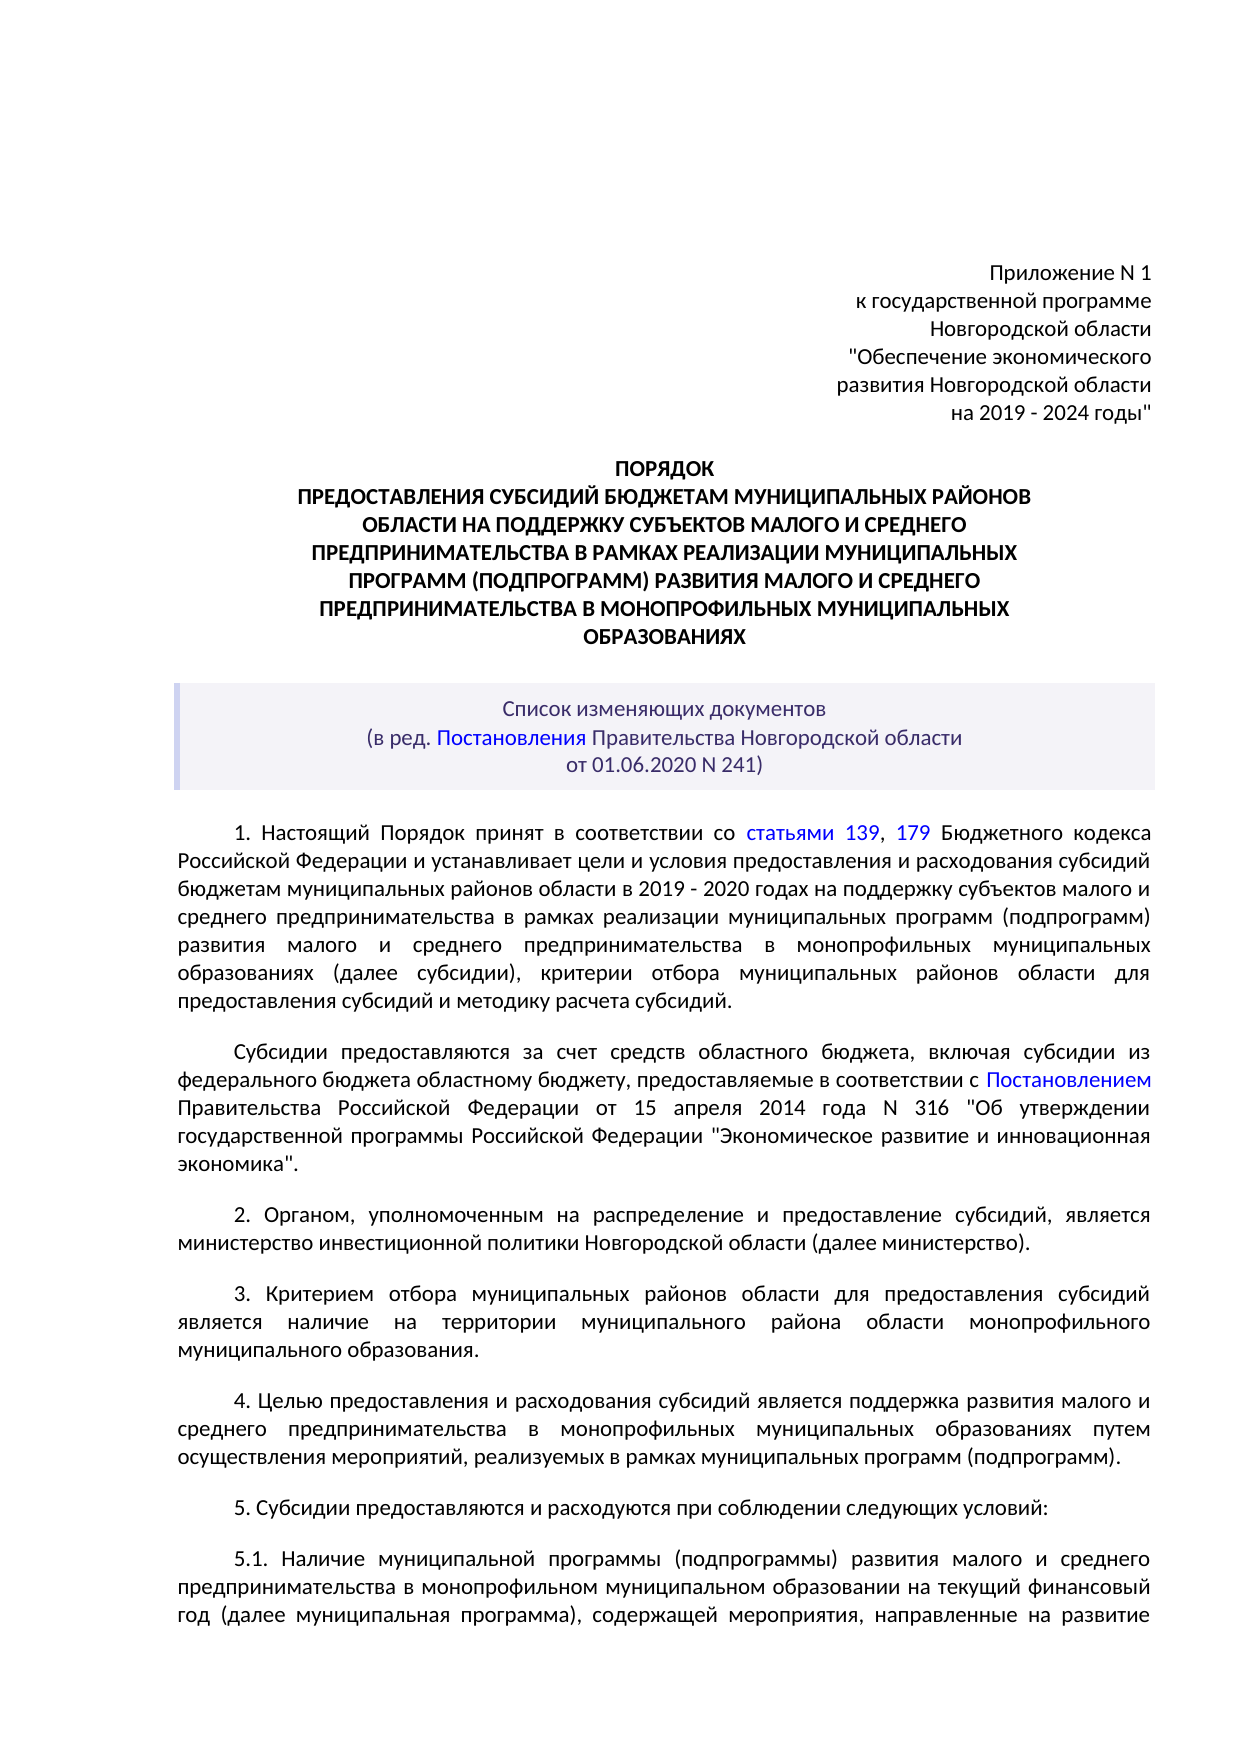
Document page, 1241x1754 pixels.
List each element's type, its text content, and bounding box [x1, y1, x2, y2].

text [177, 1544, 1152, 1628]
title ОБЛАСТИ НА ПОДДЕРЖКУ СУБЪЕКТОВ МАЛОГО И СРЕДНЕГО [177, 510, 1152, 538]
text к государственной программе [177, 286, 1152, 314]
title ПРЕДПРИНИМАТЕЛЬСТВА В МОНОПРОФИЛЬНЫХ МУНИЦИПАЛЬНЫХ [177, 594, 1152, 622]
text 3. Критерием отбора муниципальных районов области для предоставления субсидий является наличие на территории муниципального района области монопрофильного муниципального образования. [177, 1279, 1152, 1363]
title ПРЕДОСТАВЛЕНИЯ СУБСИДИЙ БЮДЖЕТАМ МУНИЦИПАЛЬНЫХ РАЙОНОВ [177, 482, 1152, 510]
text 5. Субсидии предоставляются и расходуются при соблюдении следующих условий: [177, 1493, 1152, 1521]
title ПРОГРАММ (ПОДПРОГРАММ) РАЗВИТИЯ МАЛОГО И СРЕДНЕГО [177, 566, 1152, 594]
text 1. Настоящий Порядок принят в соответствии со статьями 139, 179 Бюджетного кодекса Российской Федерации и устанавливает цели и условия предоставления и расходования субсидий бюджетам муниципальных районов области в 2019 - 2020 годах на поддержку субъектов малого и среднего предпринимательства в рамках реализации муниципальных программ (подпрограмм) развития малого и среднего предпринимательства в монопрофильных муниципальных образованиях (далее субсидии), критерии отбора муниципальных районов области для предоставления субсидий и методику расчета субсидий. [177, 818, 1152, 1014]
text развития Новгородской области [177, 370, 1152, 398]
title ОБРАЗОВАНИЯХ [177, 622, 1152, 651]
text 4. Целью предоставления и расходования субсидий является поддержка развития малого и среднего предпринимательства в монопрофильных муниципальных образованиях путем осуществления мероприятий, реализуемых в рамках муниципальных программ (подпрограмм). [177, 1386, 1152, 1471]
title ПОРЯДОК [177, 454, 1152, 482]
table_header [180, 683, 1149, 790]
text Новгородской области [177, 314, 1152, 342]
text "Обеспечение экономического [177, 342, 1152, 370]
text Приложение N 1 [177, 258, 1152, 286]
text 2. Органом, уполномоченным на распределение и предоставление субсидий, является министерство инвестиционной политики Новгородской области (далее министерство). [177, 1201, 1152, 1257]
text Субсидии предоставляются за счет средств областного бюджета, включая субсидии из федерального бюджета областному бюджету, предоставляемые в соответствии с Постановлением Правительства Российской Федерации от 15 апреля 2014 года N 316 "Об утверждении государственной программы Российской Федерации "Экономическое развитие и инновационная экономика". [177, 1037, 1152, 1178]
text на 2019 - 2024 годы" [177, 398, 1152, 426]
title ПРЕДПРИНИМАТЕЛЬСТВА В РАМКАХ РЕАЛИЗАЦИИ МУНИЦИПАЛЬНЫХ [177, 538, 1152, 566]
